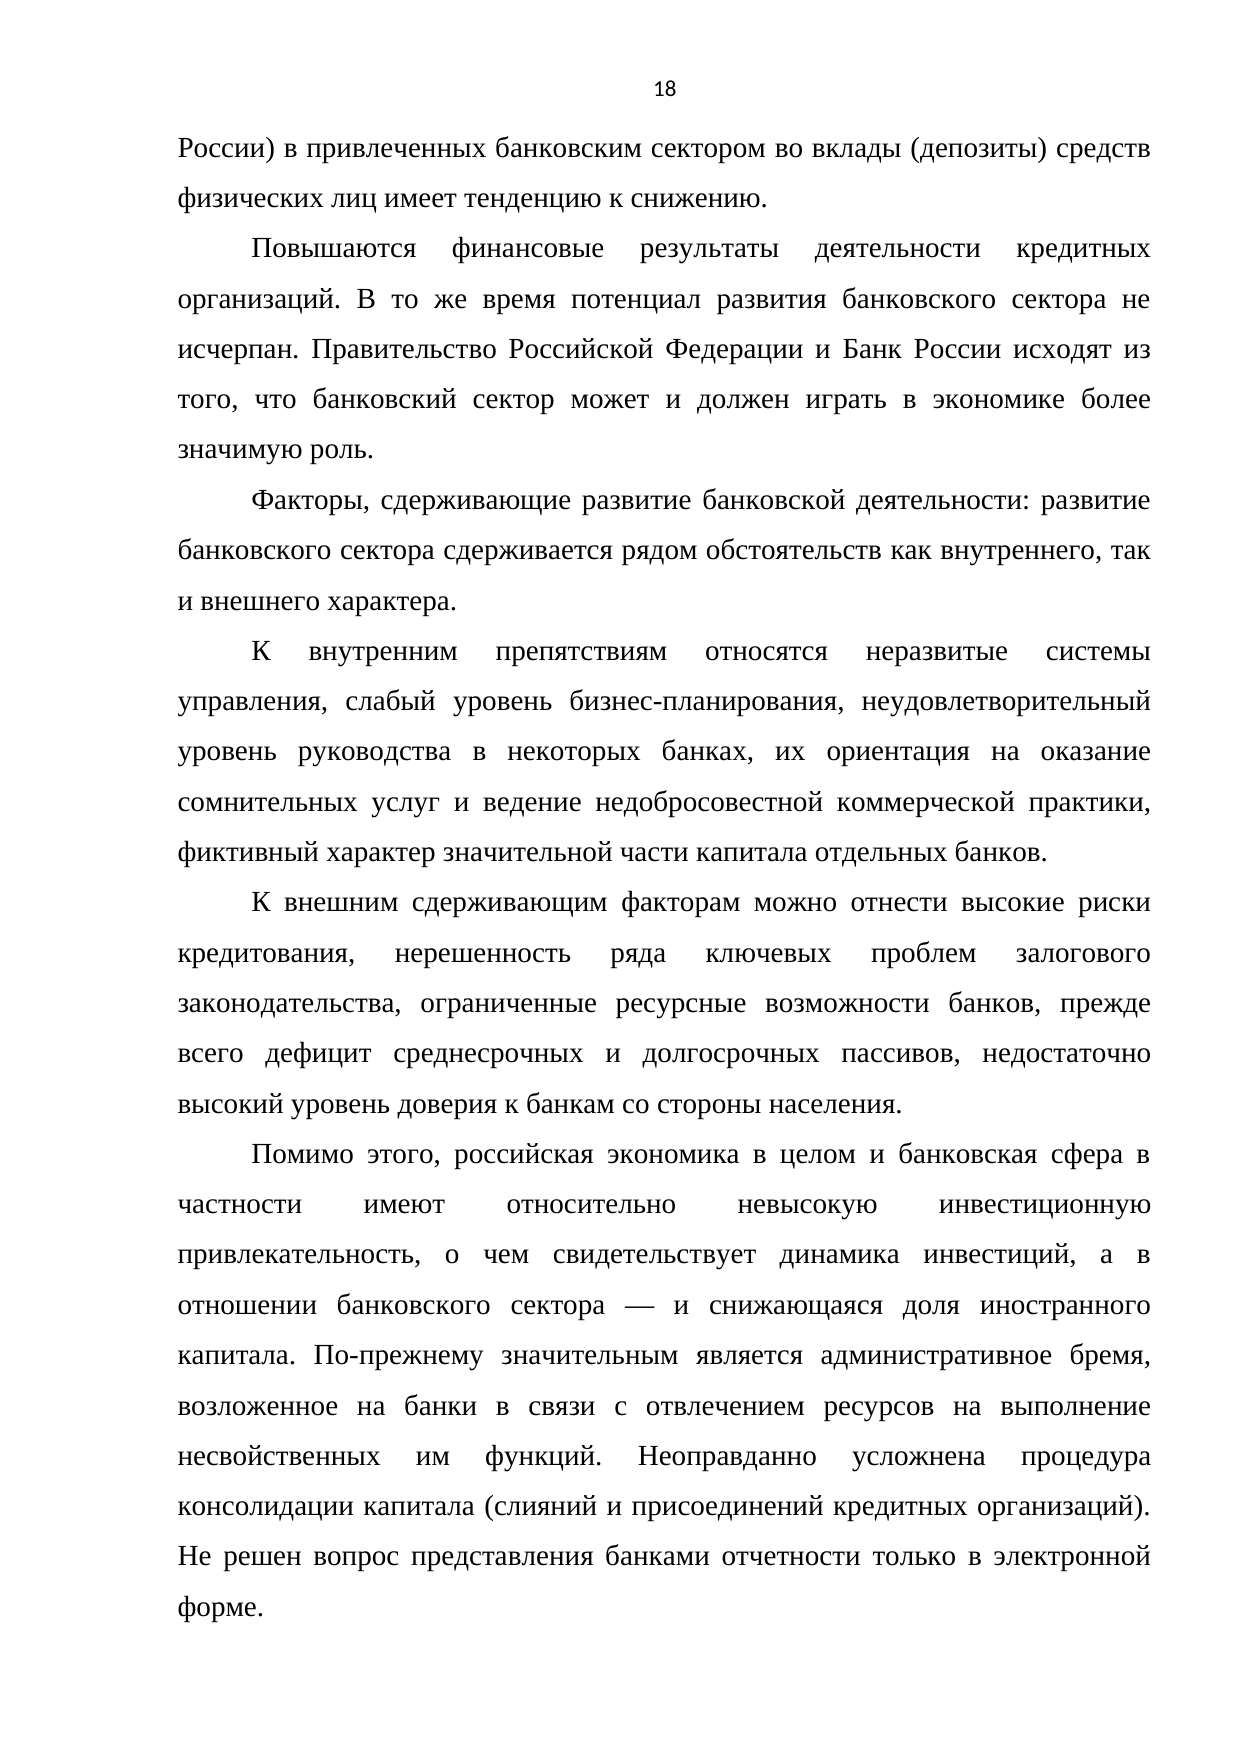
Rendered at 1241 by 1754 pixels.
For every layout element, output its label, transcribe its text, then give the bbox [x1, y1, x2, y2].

text Помимо этого, российская экономика в целом и банковская сфера в частности имеют относительно невысокую инвестиционную привлекательность, о чем свидетельствует динамика инвестиций, а в отношении банковского сектора — и снижающаяся доля иностранного капитала. По-прежнему значительным является административное бремя, возложенное на банки в связи с отвлечением ресурсов на выполнение несвойственных им функций. Неоправданно усложнена процедура консолидации капитала (слияний и присоединений кредитных организаций). Не решен вопрос представления банками отчетности только в электронной форме. [177, 1136, 1152, 1622]
text Повышаются финансовые результаты деятельности кредитных организаций. В то же время потенциал развития банковского сектора не исчерпан. Правительство Российской Федерации и Банк России исходят из того, что банковский сектор может и должен играть в экономике более значимую роль. [177, 230, 1152, 465]
text К внутренним препятствиям относятся неразвитые системы управления, слабый уровень бизнес-планирования, неудовлетворительный уровень руководства в некоторых банках, их ориентация на оказание сомнительных услуг и ведение недобросовестной коммерческой практики, фиктивный характер значительной части капитала отдельных банков. [177, 633, 1152, 868]
text К внешним сдерживающим факторам можно отнести высокие риски кредитования, нерешенность ряда ключевых проблем залогового законодательства, ограниченные ресурсные возможности банков, прежде всего дефицит среднесрочных и долгосрочных пассивов, недостаточно высокий уровень доверия к банкам со стороны населения. [177, 884, 1152, 1119]
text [177, 130, 1152, 214]
text Факторы, сдерживающие развитие банковской деятельности: развитие банковского сектора сдерживается рядом обстоятельств как внутреннего, так и внешнего характера. [177, 482, 1152, 616]
